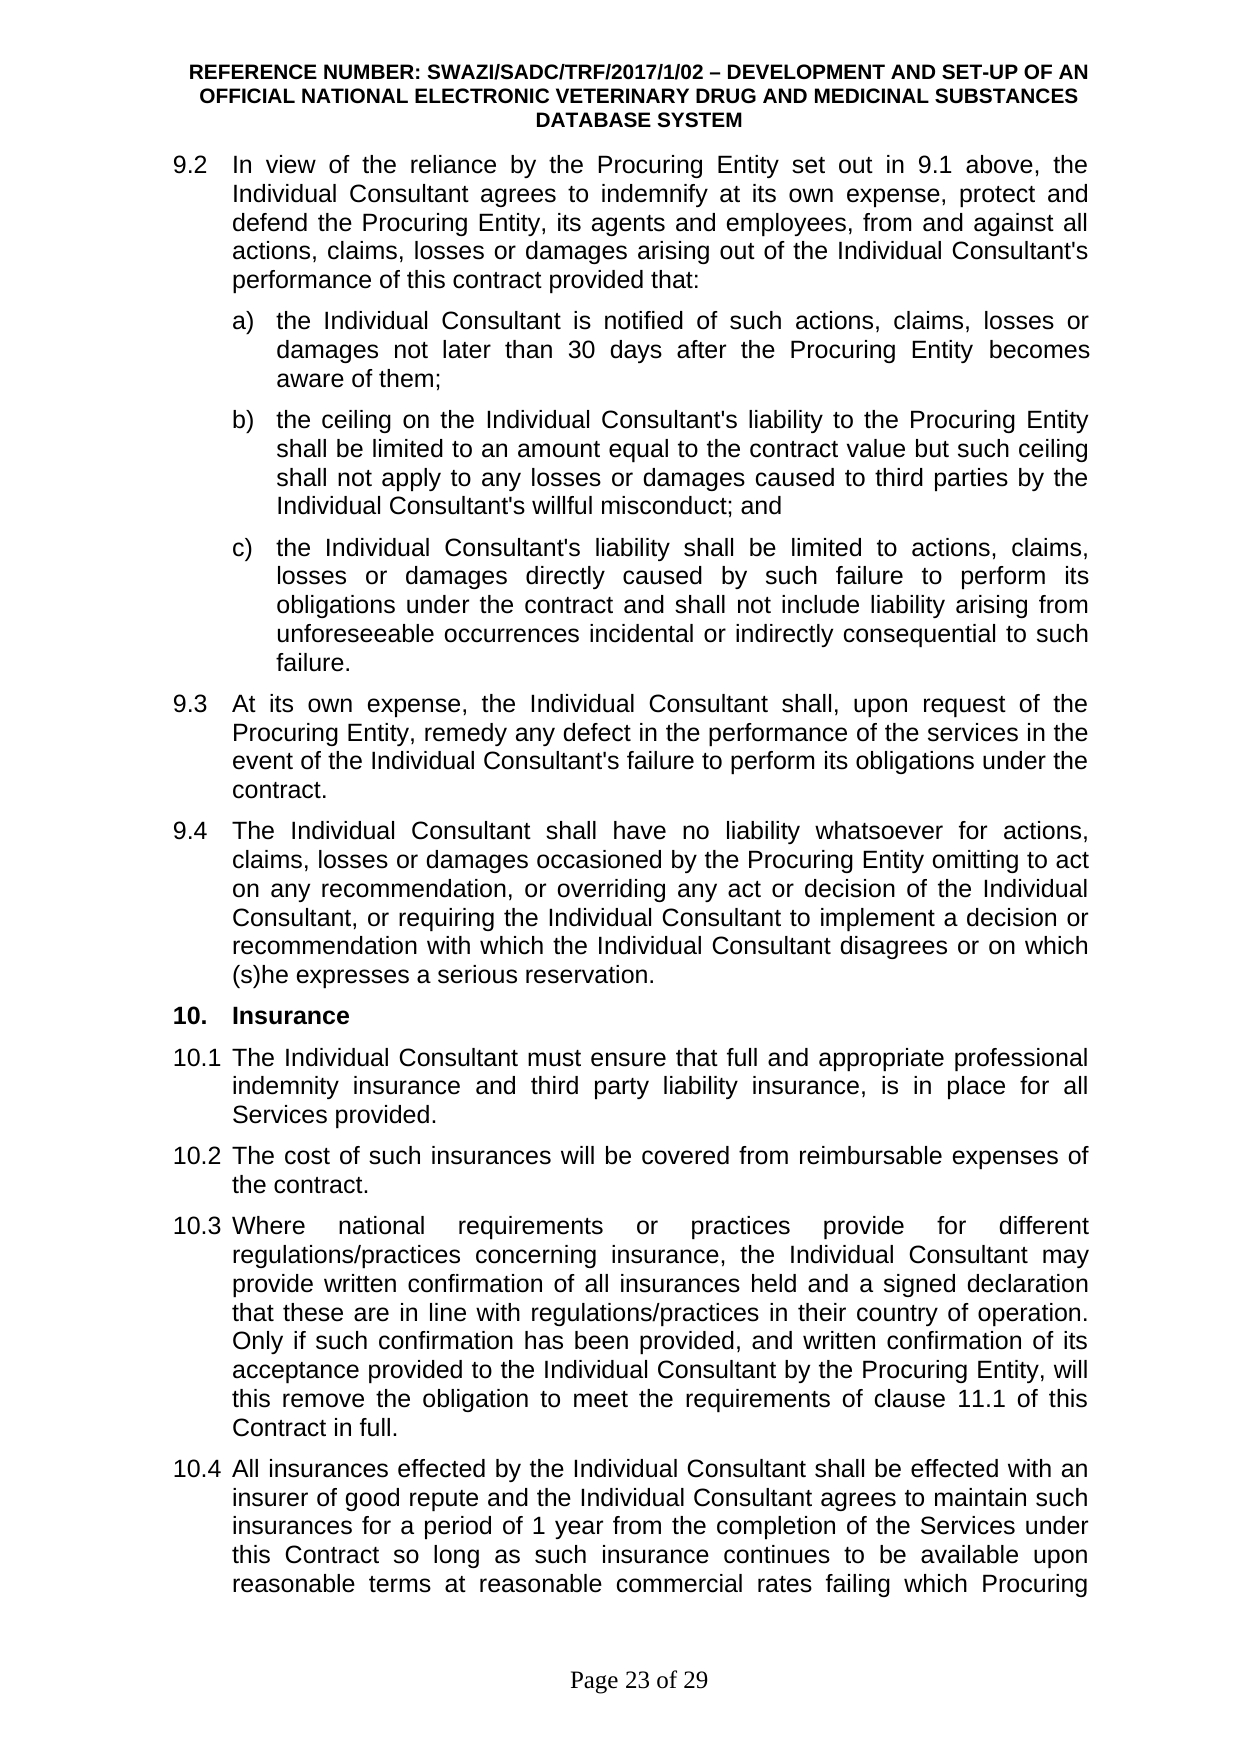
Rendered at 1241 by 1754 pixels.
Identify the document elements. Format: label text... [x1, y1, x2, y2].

list The cost of such insurances will be covered from reimbursable expenses of the contract. [173, 1141, 1090, 1199]
list the ceiling on the Individual Consultant's liability to the Procuring Entity shall be limited to an amount equal to the contract value but such ceiling shall not apply to any losses or damages caused to third parties by the Individual Consultant's willful misconduct; and [232, 405, 1090, 520]
list In view of the reliance by the Procuring Entity set out in 9.1 above, the Individual Consultant agrees to indemnify at its own expense, protect and defend the Procuring Entity, its agents and employees, from and against all actions, claims, losses or damages arising out of the Individual Consultant's performance of this contract provided that: [173, 150, 1090, 294]
list The Individual Consultant must ensure that full and appropriate professional indemnity insurance and third party liability insurance, is in place for all Services provided. [173, 1042, 1090, 1129]
list Where national requirements or practices provide for different regulations/practices concerning insurance, the Individual Consultant may provide written confirmation of all insurances held and a signed declaration that these are in line with regulations/practices in their country of operation. Only if such confirmation has been provided, and written confirmation of its acceptance provided to the Individual Consultant by the Procuring Entity, will this remove the obligation to meet the requirements of clause 11.1 of this Contract in full. [173, 1211, 1090, 1441]
list the Individual Consultant's liability shall be limited to actions, claims, losses or damages directly caused by such failure to perform its obligations under the contract and shall not include liability arising from unforeseeable occurrences incidental or indirectly consequential to such failure. [232, 532, 1090, 676]
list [173, 1454, 1090, 1597]
list At its own expense, the Individual Consultant shall, upon request of the Procuring Entity, remedy any defect in the performance of the services in the event of the Individual Consultant's failure to perform its obligations under the contract. [173, 689, 1090, 804]
list the Individual Consultant is notified of such actions, claims, losses or damages not later than 30 days after the Procuring Entity becomes aware of them; [232, 306, 1090, 392]
list The Individual Consultant shall have no liability whatsoever for actions, claims, losses or damages occasioned by the Procuring Entity omitting to act on any recommendation, or overriding any act or decision of the Individual Consultant, or requiring the Individual Consultant to implement a decision or recommendation with which the Individual Consultant disagrees or on which (s)he expresses a serious reservation. [173, 816, 1090, 989]
list Insurance [173, 1001, 1090, 1030]
